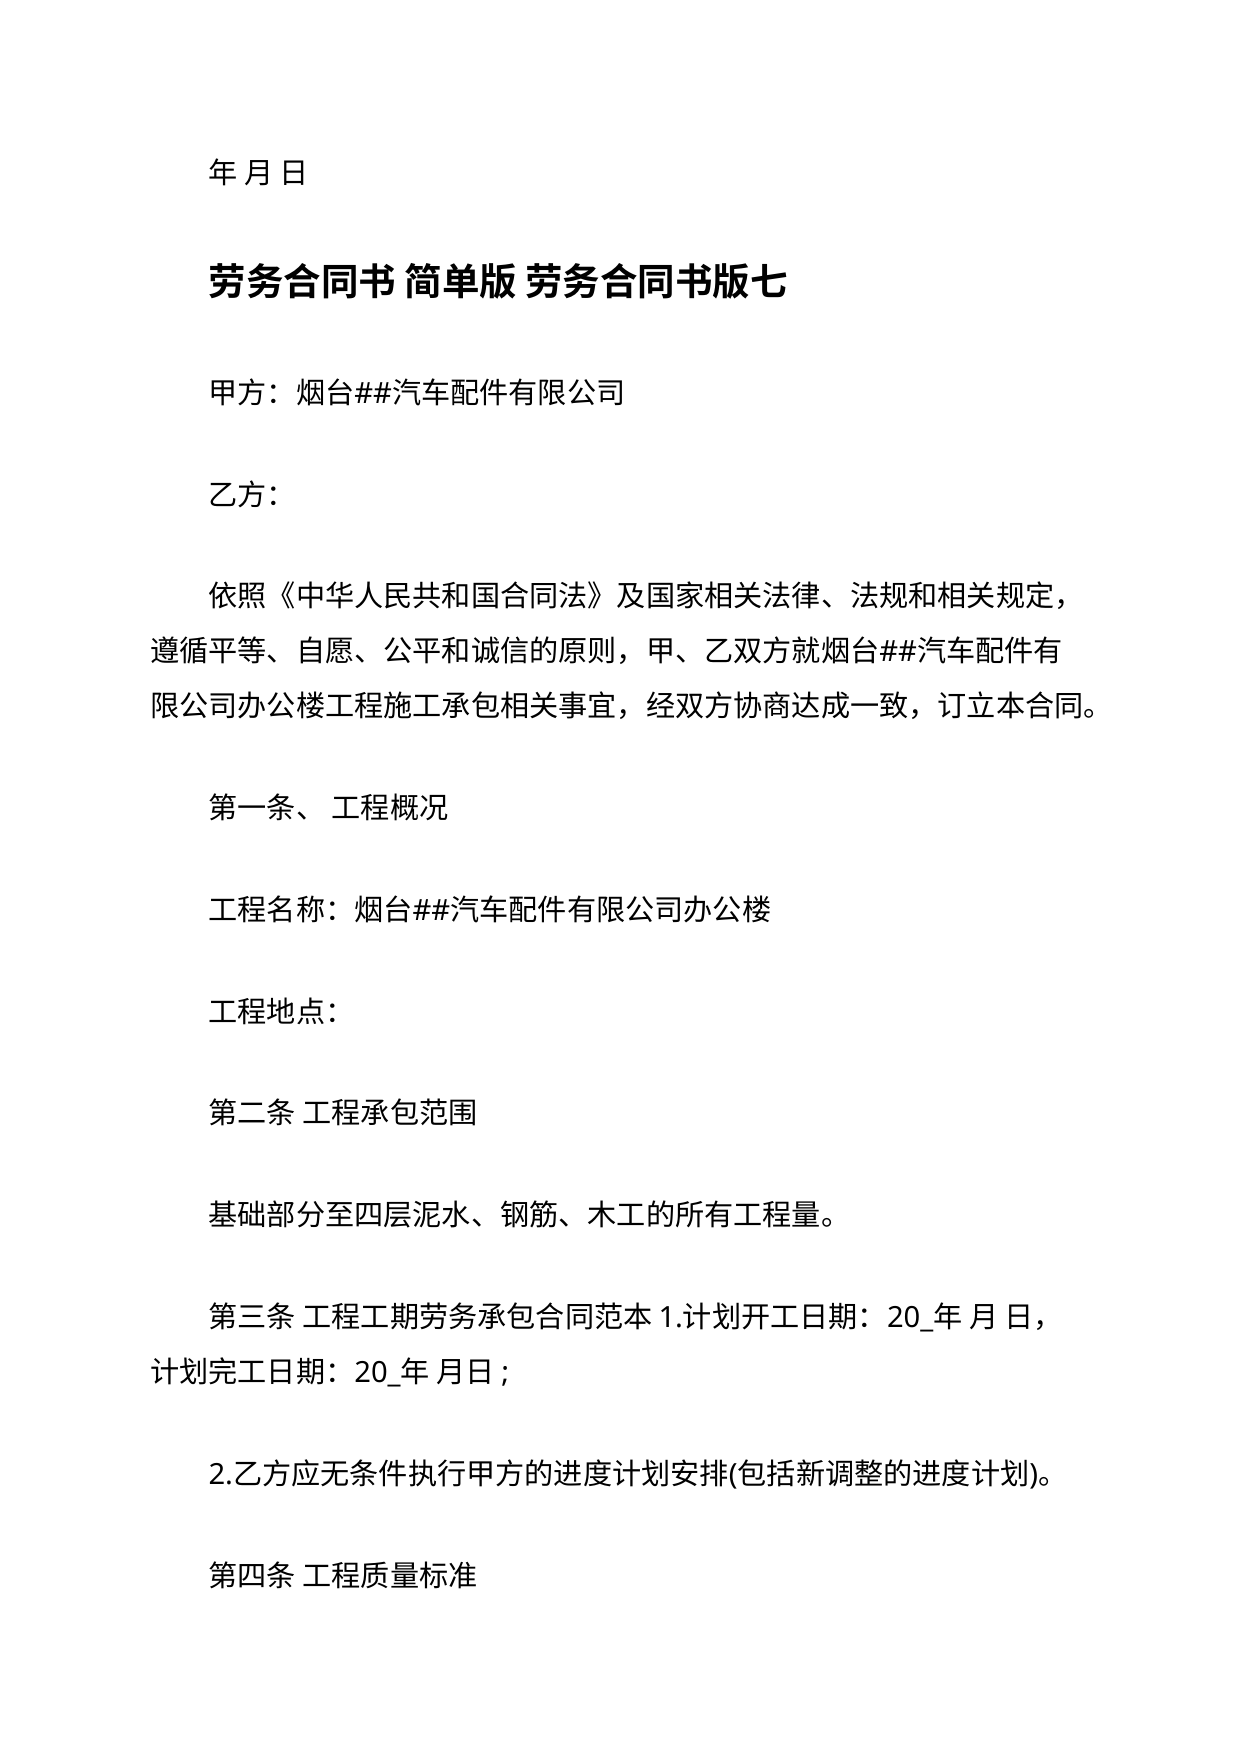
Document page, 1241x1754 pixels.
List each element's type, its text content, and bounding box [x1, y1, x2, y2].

text 2.乙方应无条件执行甲方的进度计划安排(包括新调整的进度计划)。 [150, 1451, 1090, 1493]
text 第二条 工程承包范围 [150, 1090, 1090, 1132]
text 劳务合同书 简单版 劳务合同书版七 [150, 252, 1090, 306]
text 甲方：烟台##汽车配件有限公司 [150, 369, 1090, 412]
text 工程名称：烟台##汽车配件有限公司办公楼 [150, 886, 1090, 929]
text 第四条 工程质量标准 [150, 1553, 1090, 1595]
text 依照《中华人民共和国合同法》及国家相关法律、法规和相关规定，遵循平等、自愿、公平和诚信的原则，甲、乙双方就烟台##汽车配件有限公司办公楼工程施工承包相关事宜，经双方协商达成一致，订立本合同。 [150, 573, 1090, 725]
text 乙方： [150, 471, 1090, 513]
text 基础部分至四层泥水、钢筋、木工的所有工程量。 [150, 1192, 1090, 1234]
text 第三条 工程工期劳务承包合同范本1.计划开工日期：20_年 月 日，计划完工日期：20_年 月日 ; [150, 1294, 1090, 1391]
text 第一条、 工程概况 [150, 784, 1090, 827]
text 工程地点： [150, 988, 1090, 1031]
text 年 月 日 [150, 150, 1090, 192]
